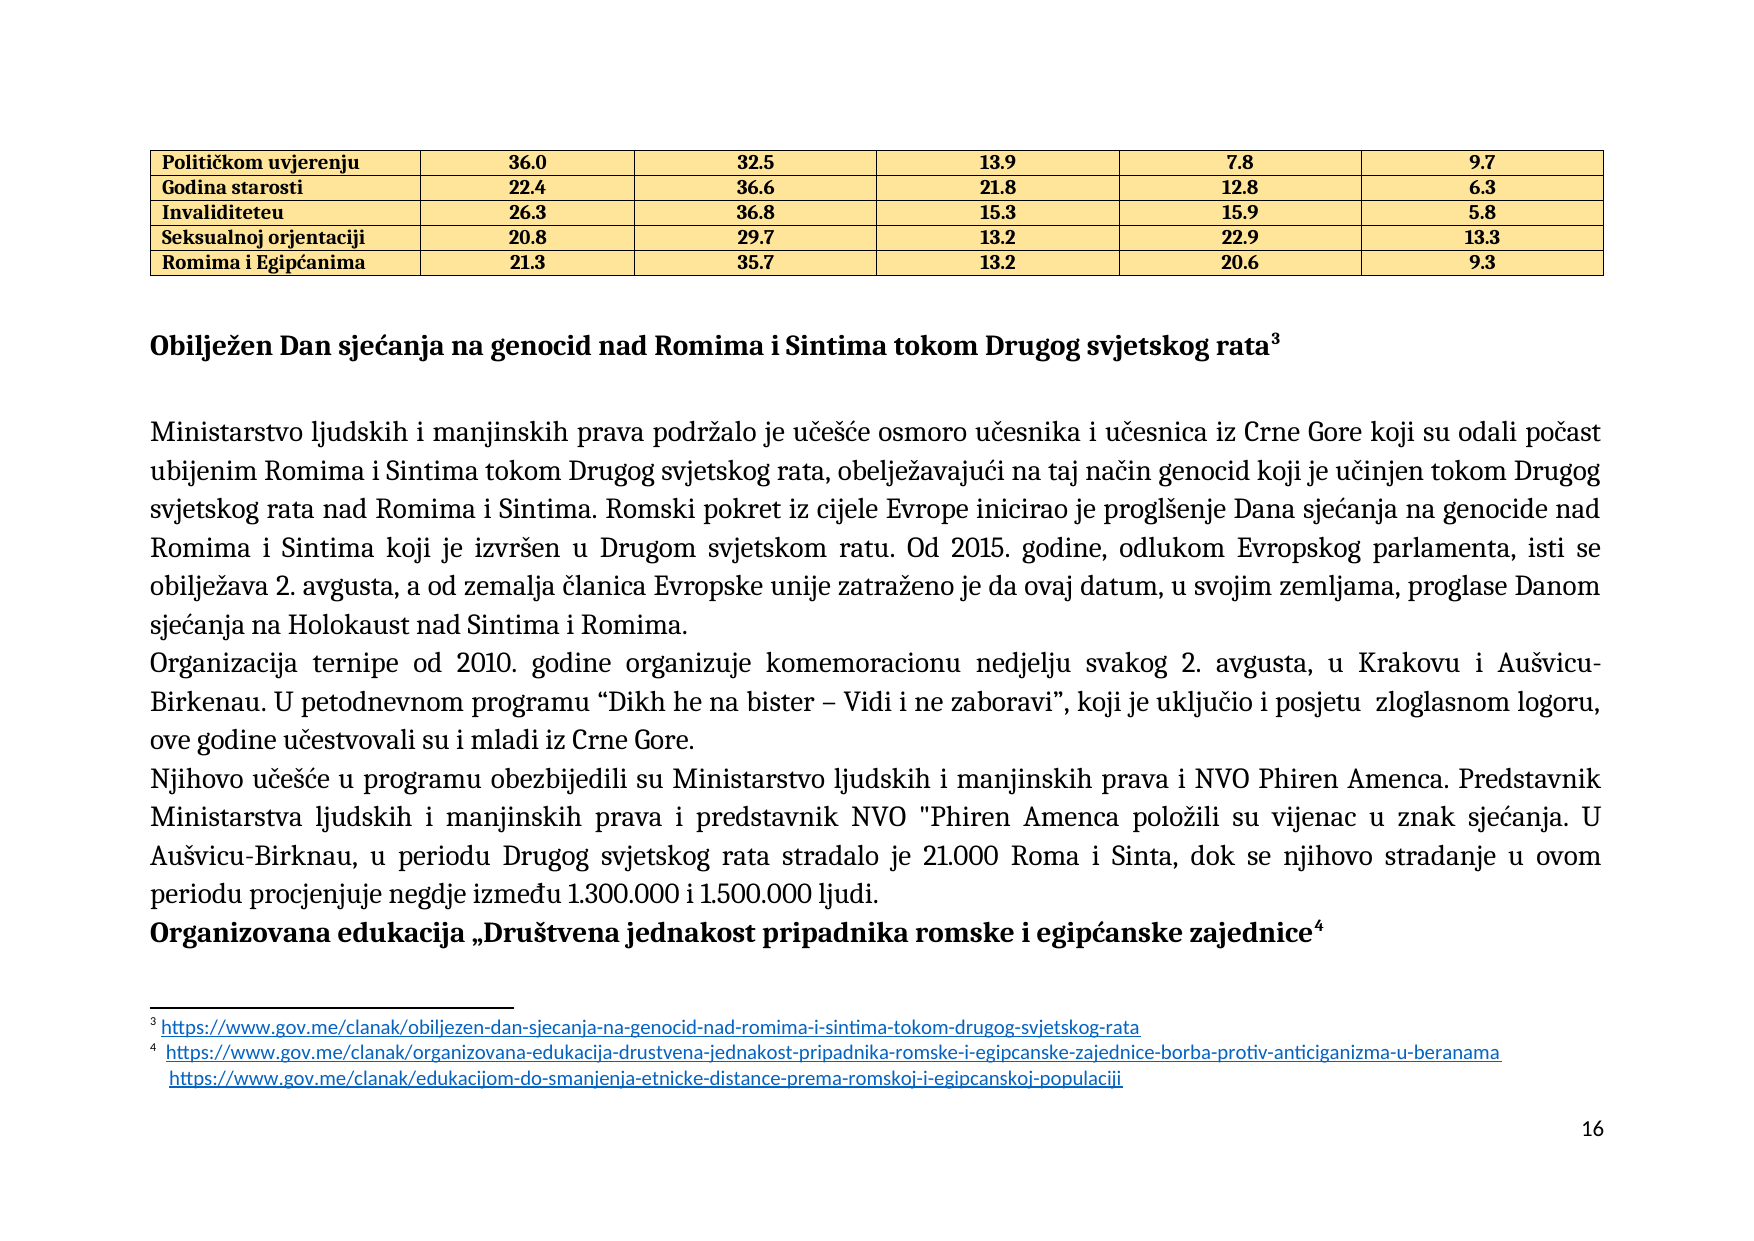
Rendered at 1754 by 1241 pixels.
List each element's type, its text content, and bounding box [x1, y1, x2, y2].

table_cell 5.8 [1362, 201, 1603, 225]
table_cell 32.5 [635, 151, 876, 175]
table_cell 20.8 [421, 226, 634, 250]
text Njihovo učešće u programu obezbijedili su Ministarstvo ljudskih i manjinskih prava i NVO Phiren Amenca. Predstavnik Ministarstva ljudskih i manjinskih prava i predstavnik NVO "Phiren Amenca položili su vijenac u znak sjećanja. U Aušvicu-Birknau, u periodu Drugog svjetskog rata stradalo je 21.000 Roma i Sinta, dok se njihovo stradanje u ovom periodu procjenjuje negdje između 1.300.000 i 1.500.000 ljudi. [150, 762, 1604, 911]
table_cell 36.6 [635, 176, 876, 200]
table_cell Romima i Egipćanima [151, 251, 420, 275]
table_cell 9.7 [1362, 151, 1603, 175]
table_cell Seksualnoj orjentaciji [151, 226, 420, 250]
table_cell 15.9 [1120, 201, 1361, 225]
table_cell 36.8 [635, 201, 876, 225]
table_cell 13.2 [877, 251, 1119, 275]
table_cell 36.0 [421, 151, 634, 175]
table_cell 29.7 [635, 226, 876, 250]
table_cell 20.6 [1120, 251, 1361, 275]
table_cell Invaliditeteu [151, 201, 420, 225]
table_cell 6.3 [1362, 176, 1603, 200]
table_cell 35.7 [635, 251, 876, 275]
text Organizovana edukacija „Društvena jednakost pripadnika romske i egipćanske zajednice [150, 916, 1604, 950]
table_cell 12.8 [1120, 176, 1361, 200]
table_cell 9.3 [1362, 251, 1603, 275]
text Obilježen Dan sjećanja na genocid nad Romima i Sintima tokom Drugog svjetskog rata [150, 329, 1604, 362]
table_cell 13.3 [1362, 226, 1603, 250]
table_cell Godina starosti [151, 176, 420, 200]
table_cell 22.4 [421, 176, 634, 200]
table_cell 7.8 [1120, 151, 1361, 175]
table_cell 15.3 [877, 201, 1119, 225]
table_cell 21.3 [421, 251, 634, 275]
table_cell 21.8 [877, 176, 1119, 200]
table_cell 26.3 [421, 201, 634, 225]
table_cell 13.9 [877, 151, 1119, 175]
text Organizacija ternipe od 2010. godine organizuje komemoracionu nedjelju svakog 2. avgusta, u Krakovu i Aušvicu-Birkenau. U petodnevnom programu “Dikh he na bister – Vidi i ne zaboravi”, koji je uključio i posjetu zloglasnom logoru, ove godine učestvovali su i mladi iz Crne Gore. [150, 646, 1604, 757]
table_cell 13.2 [877, 226, 1119, 250]
text Ministarstvo ljudskih i manjinskih prava podržalo je učešće osmoro učesnika i učesnica iz Crne Gore koji su odali počast ubijenim Romima i Sintima tokom Drugog svjetskog rata, obelježavajući na taj način genocid koji je učinjen tokom Drugog svjetskog rata nad Romima i Sintima. Romski pokret iz cijele Evrope inicirao je proglšenje Dana sjećanja na genocide nad Romima i Sintima koji je izvršen u Drugom svjetskom ratu. Od 2015. godine, odlukom Evropskog parlamenta, isti se obilježava 2. avgusta, a od zemalja članica Evropske unije zatraženo je da ovaj datum, u svojim zemljama, proglase Danom sjećanja na Holokaust nad Sintima i Romima. [150, 415, 1604, 641]
table_cell 22.9 [1120, 226, 1361, 250]
table_cell Političkom uvjerenju [151, 151, 420, 175]
